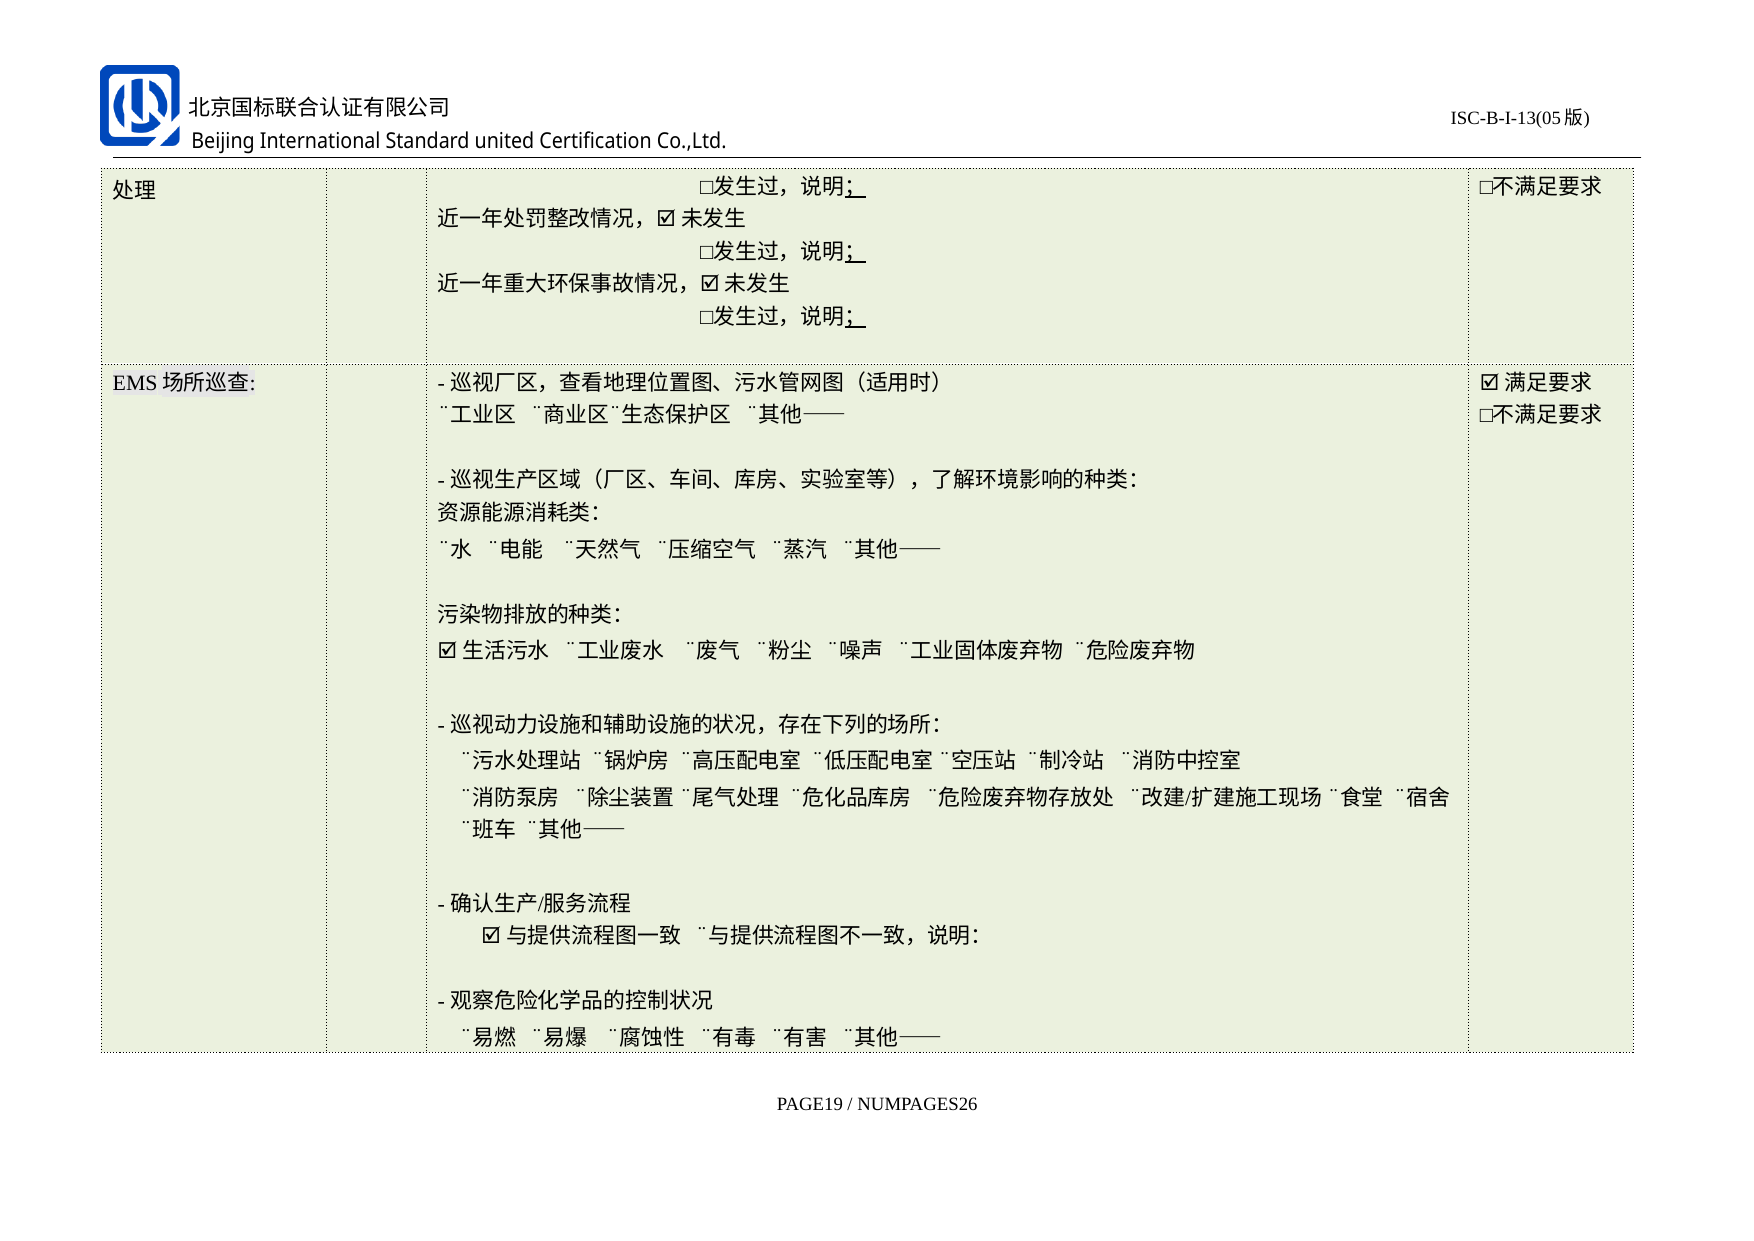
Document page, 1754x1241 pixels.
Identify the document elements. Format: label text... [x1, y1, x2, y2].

table_cell EMS场所巡查: [101, 364, 326, 1052]
table_cell [326, 364, 426, 1052]
picture [100, 65, 180, 146]
table_cell 满足要求 □不满足要求 [1468, 168, 1633, 363]
table_cell 近一年相关方反馈处理情况，未发生 □发生过，说明； 近一年处罚整改情况，未发生 □发生过，说明； 近一年重大环保事故情况，未发生 □发生过，说明； [426, 168, 1468, 363]
table_cell 满足要求 □不满足要求 [1468, 364, 1633, 1052]
table_cell [326, 168, 426, 363]
table_cell 相关方的反馈及投诉处理 [101, 168, 326, 363]
